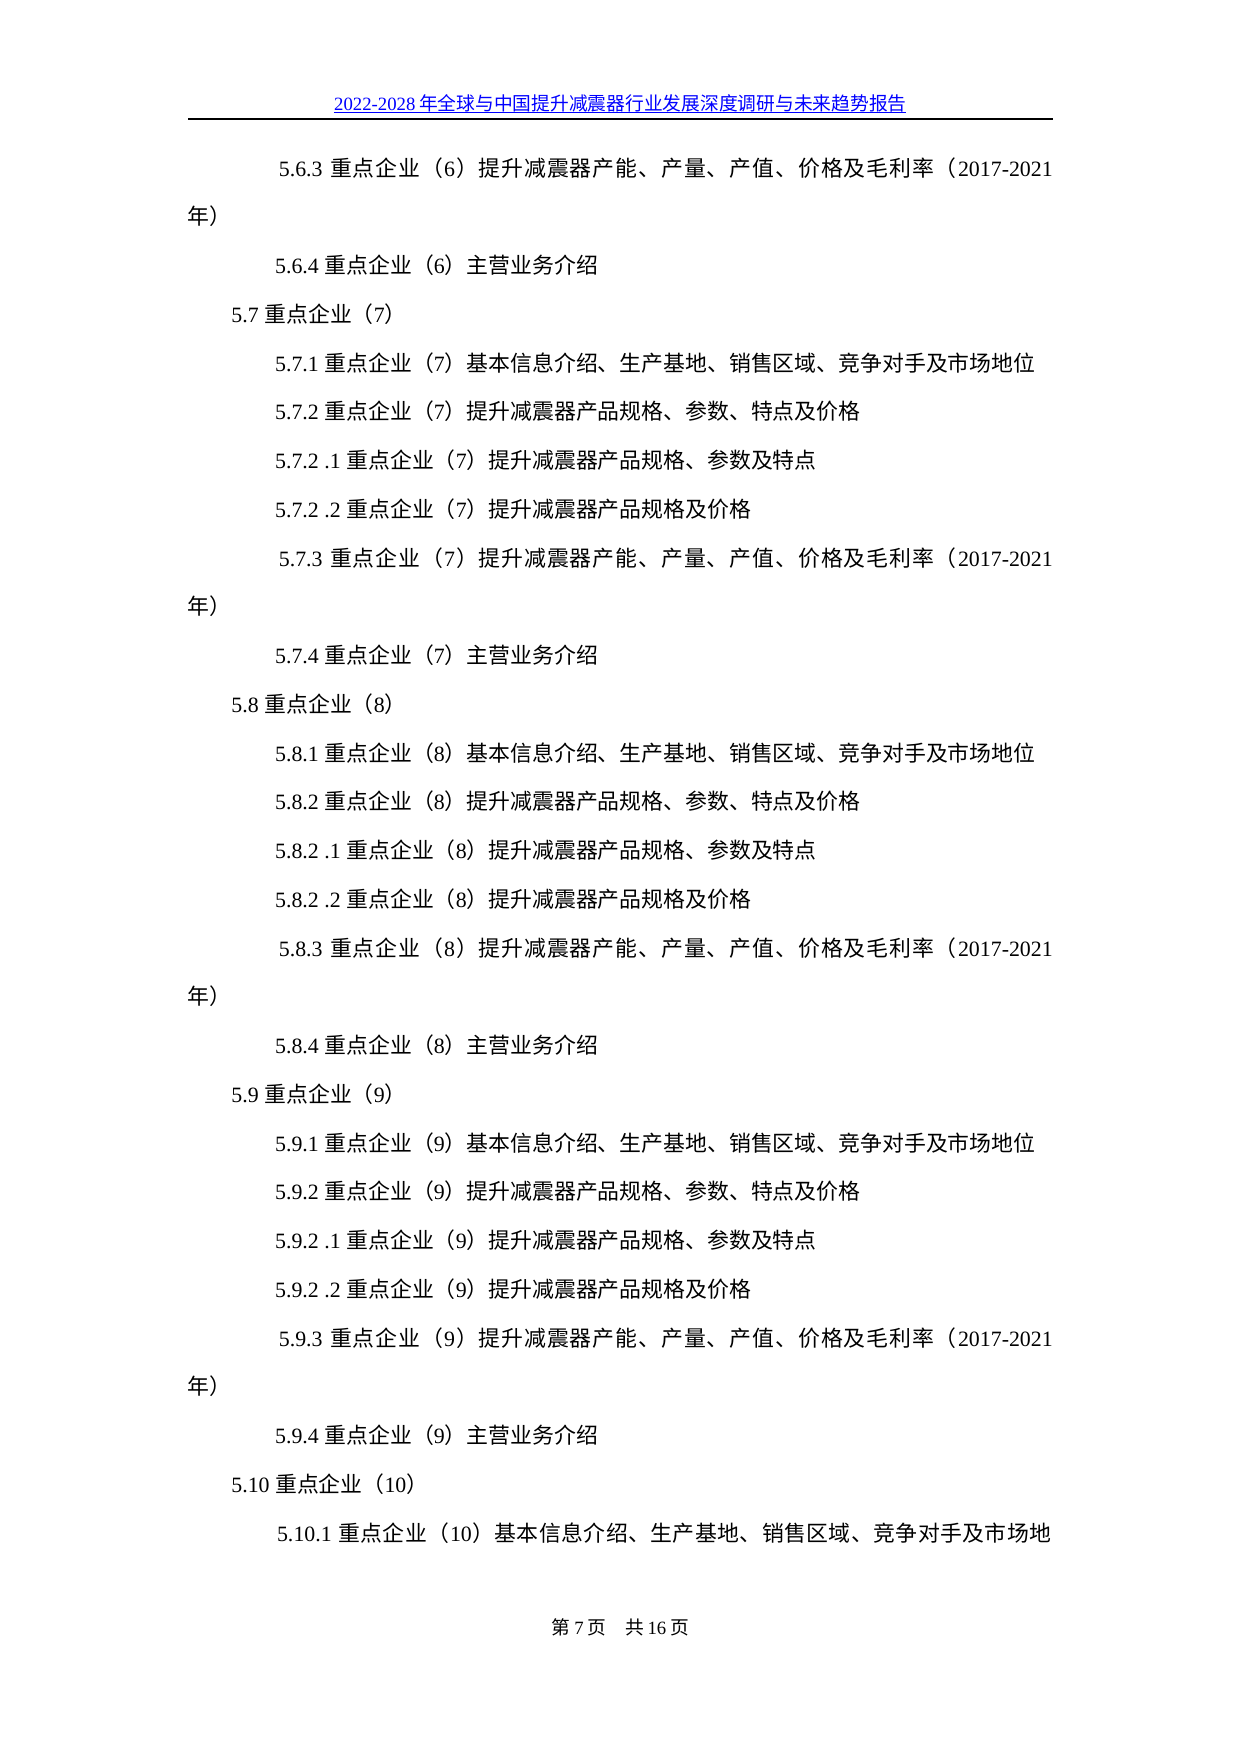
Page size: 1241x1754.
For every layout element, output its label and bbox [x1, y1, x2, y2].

text [187, 150, 1053, 1548]
